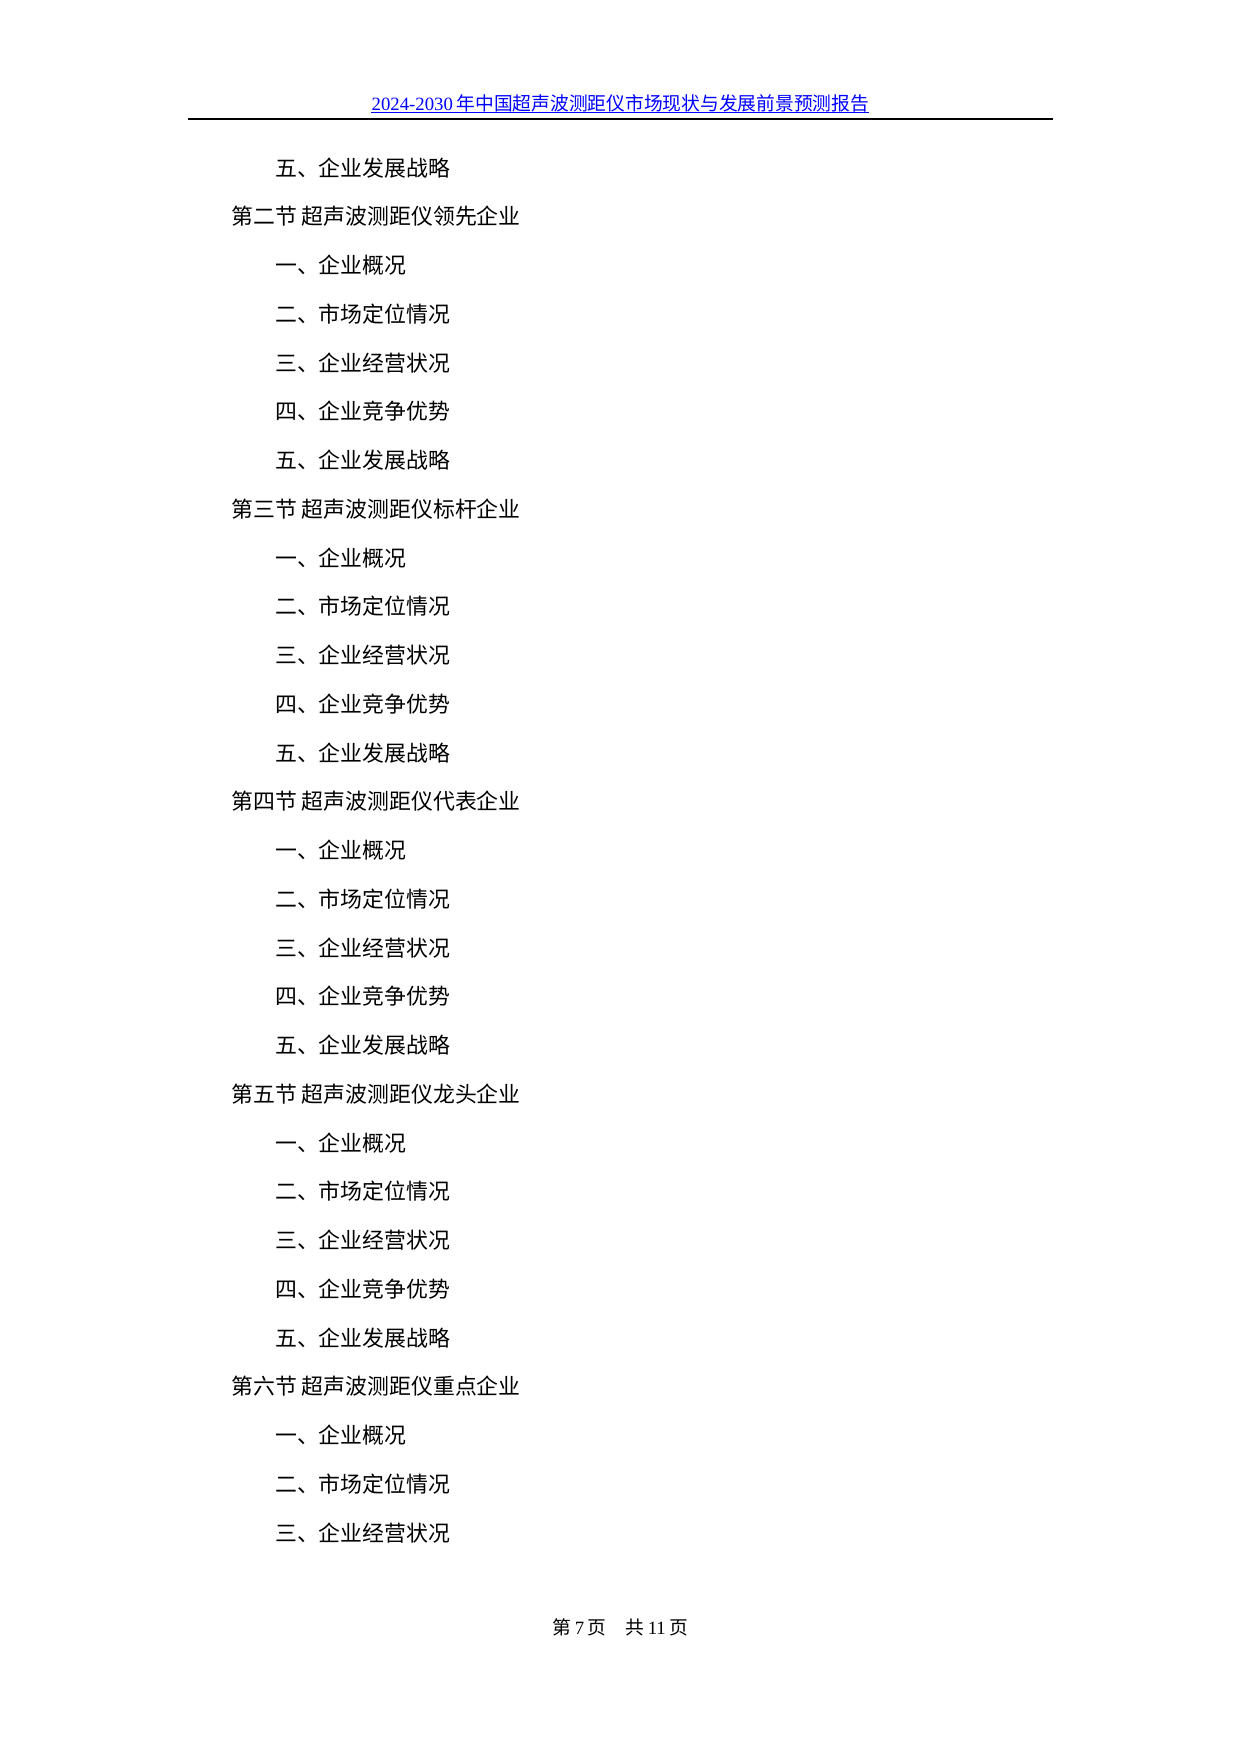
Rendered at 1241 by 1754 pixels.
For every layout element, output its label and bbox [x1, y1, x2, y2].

text [187, 150, 1053, 1548]
